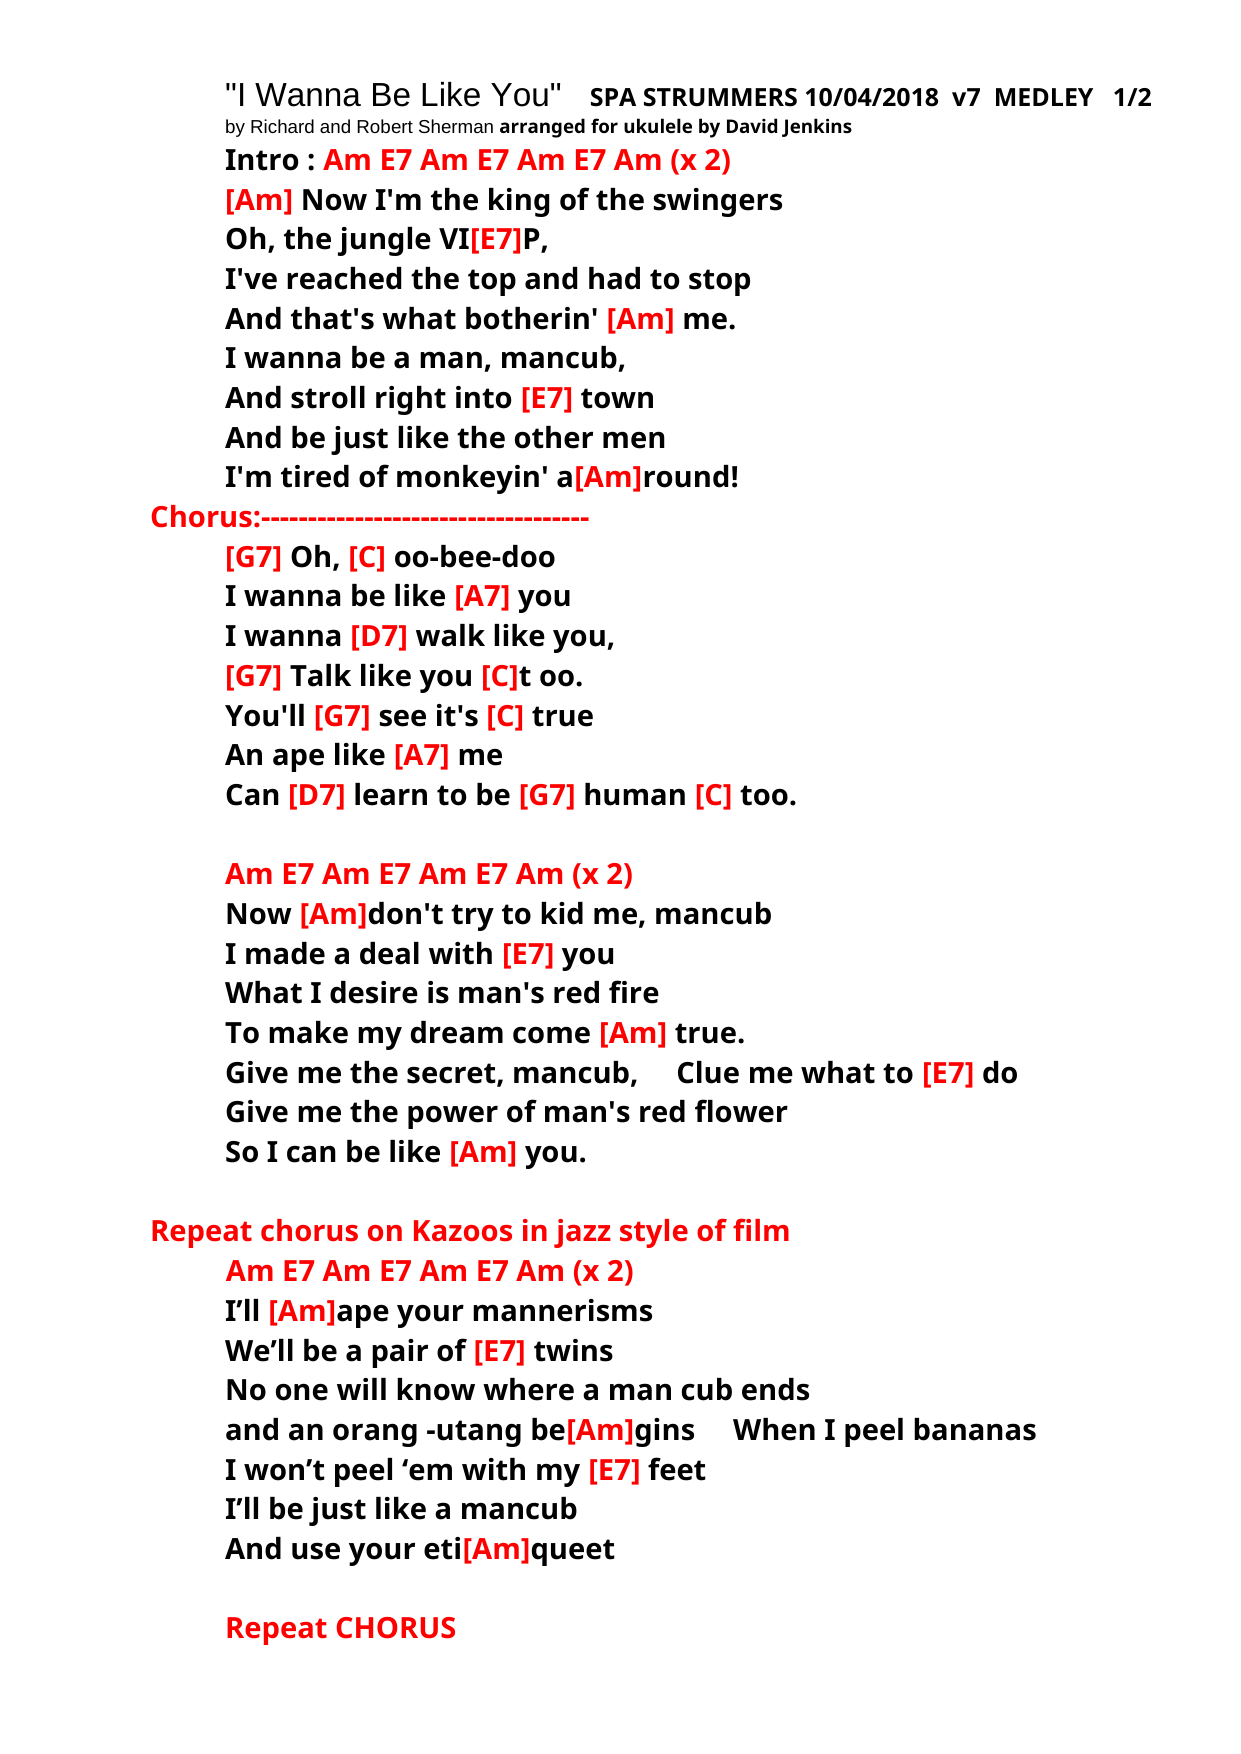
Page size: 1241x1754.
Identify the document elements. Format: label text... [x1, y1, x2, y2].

text by Richard and Robert Sherman arranged for ukulele by David Jenkins [225, 114, 1165, 139]
text No one will know where a man cub ends [225, 1369, 1165, 1409]
text Give me the secret, mancub, Clue me what to [E7] do [225, 1052, 1165, 1092]
text Am E7 Am E7 Am E7 Am (x 2) [225, 853, 1165, 893]
text You'll [G7] see it's [C] true [225, 695, 1165, 734]
text I wanna be like [A7] you [225, 576, 1165, 615]
text I’ll [Am]ape your mannerisms [225, 1290, 1165, 1330]
text I'm tired of monkeyin' a[Am]round! [225, 457, 1165, 496]
text I won’t peel ‘em with my [E7] feet [225, 1449, 1165, 1488]
text I made a deal with [E7] you [225, 933, 1165, 973]
text I’ll be just like a mancub [225, 1488, 1165, 1528]
text [G7] Oh, [C] oo-bee-doo [225, 536, 1165, 576]
text I wanna be a man, mancub, [225, 338, 1165, 377]
text And use your eti[Am]queet [225, 1528, 1165, 1568]
text What I desire is man's red fire [225, 973, 1165, 1012]
text I wanna [D7] walk like you, [225, 615, 1165, 655]
text Intro : Am E7 Am E7 Am E7 Am (x 2) [225, 139, 1165, 179]
text [G7] Talk like you [C]t oo. [225, 655, 1165, 695]
text Repeat chorus on Kazoos in jazz style of film [150, 1211, 1165, 1250]
text And be just like the other men [225, 417, 1165, 457]
text To make my dream come [Am] true. [225, 1012, 1165, 1052]
text Now [Am]don't try to kid me, mancub [225, 893, 1165, 933]
text So I can be like [Am] you. [225, 1131, 1165, 1171]
text And that's what botherin' [Am] me. [225, 298, 1165, 338]
text Can [D7] learn to be [G7] human [C] too. [225, 774, 1165, 814]
text And stroll right into [E7] town [225, 377, 1165, 417]
text I've reached the top and had to stop [225, 258, 1165, 298]
text Am E7 Am E7 Am E7 Am (x 2) [150, 1250, 1165, 1290]
text [Am] Now I'm the king of the swingers [225, 179, 1165, 218]
text Give me the power of man's red flower [225, 1092, 1165, 1131]
text We’ll be a pair of [E7] twins [225, 1330, 1165, 1369]
text and an orang -utang be[Am]gins When I peel bananas [225, 1409, 1165, 1449]
text An ape like [A7] me [225, 734, 1165, 774]
text Repeat CHORUS [225, 1608, 1165, 1647]
text Chorus:----------------------------------- [150, 496, 1165, 536]
text Oh, the jungle VI[E7]P, [225, 218, 1165, 258]
text "I Wanna Be Like You" SPA STRUMMERS 10/04/2018 v7 MEDLEY 1/2 [225, 75, 1165, 114]
